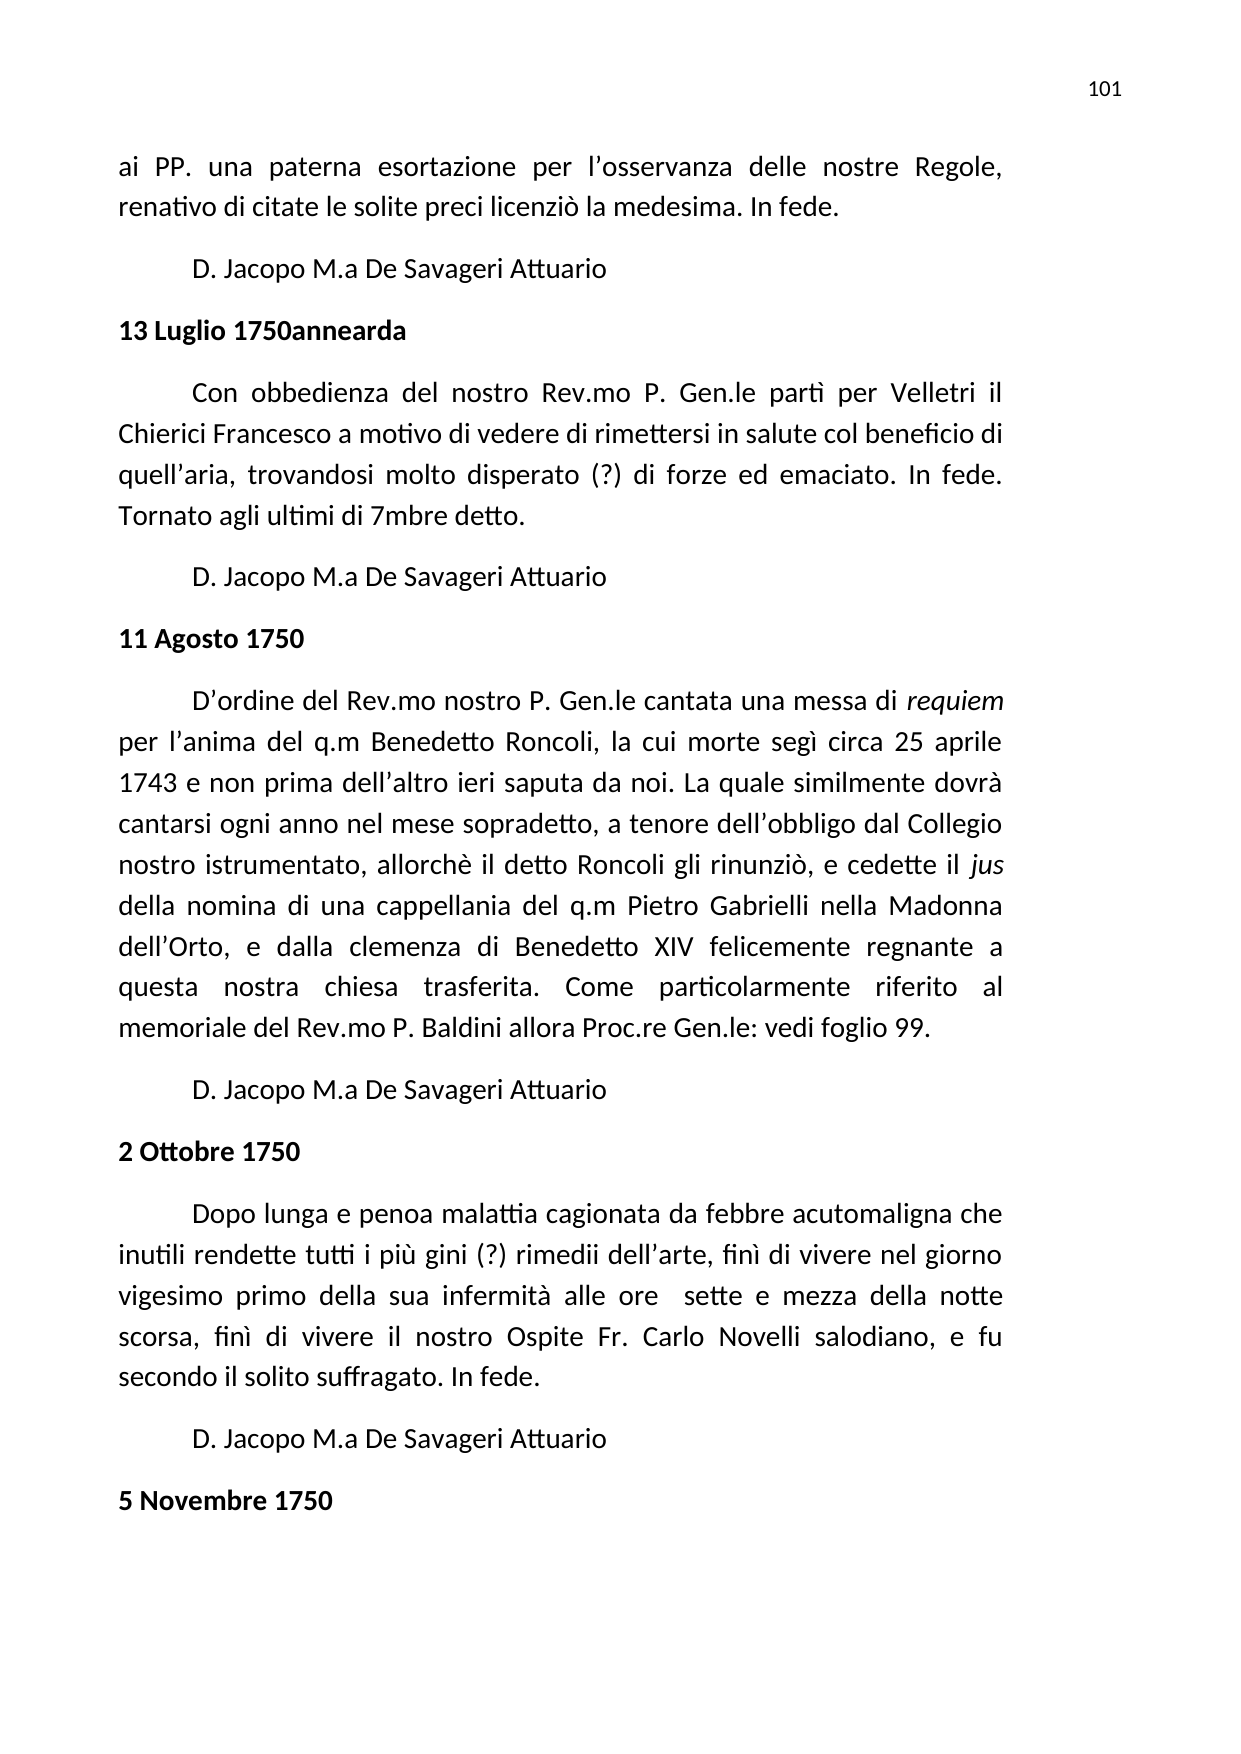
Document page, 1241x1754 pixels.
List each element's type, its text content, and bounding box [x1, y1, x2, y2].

text Con obbedienza del nostro Rev.mo P. Gen.le partì per Velletri il Chierici Francesco a motivo di vedere di rimettersi in salute col beneficio di quell’aria, trovandosi molto disperato (?) di forze ed emaciato. In fede. Tornato agli ultimi di 7mbre detto. [118, 374, 1004, 532]
text D. Jacopo M.a De Savageri Attuario [118, 250, 1004, 286]
text 5 Novembre 1750 [118, 1482, 1004, 1518]
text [118, 148, 1004, 224]
text D. Jacopo M.a De Savageri Attuario [118, 558, 1004, 594]
text 11 Agosto 1750 [118, 620, 1004, 656]
text 13 Luglio 1750annearda [118, 312, 1004, 348]
text Dopo lunga e penoa malattia cagionata da febbre acutomaligna che inutili rendette tutti i più gini (?) rimedii dell’arte, finì di vivere nel giorno vigesimo primo della sua infermità alle ore sette e mezza della notte scorsa, finì di vivere il nostro Ospite Fr. Carlo Novelli salodiano, e fu secondo il solito suffragato. In fede. [118, 1195, 1004, 1394]
text D. Jacopo M.a De Savageri Attuario [118, 1420, 1004, 1456]
text 2 Ottobre 1750 [118, 1133, 1004, 1169]
text D’ordine del Rev.mo nostro P. Gen.le cantata una messa di requiem per l’anima del q.m Benedetto Roncoli, la cui morte segì circa 25 aprile 1743 e non prima dell’altro ieri saputa da noi. La quale similmente dovrà cantarsi ogni anno nel mese sopradetto, a tenore dell’obbligo dal Collegio nostro istrumentato, allorchè il detto Roncoli gli rinunziò, e cedette il jus della nomina di una cappellania del q.m Pietro Gabrielli nella Madonna dell’Orto, e dalla clemenza di Benedetto XIV felicemente regnante a questa nostra chiesa trasferita. Come particolarmente riferito al memoriale del Rev.mo P. Baldini allora Proc.re Gen.le: vedi foglio 99. [118, 682, 1004, 1045]
text D. Jacopo M.a De Savageri Attuario [118, 1071, 1004, 1107]
